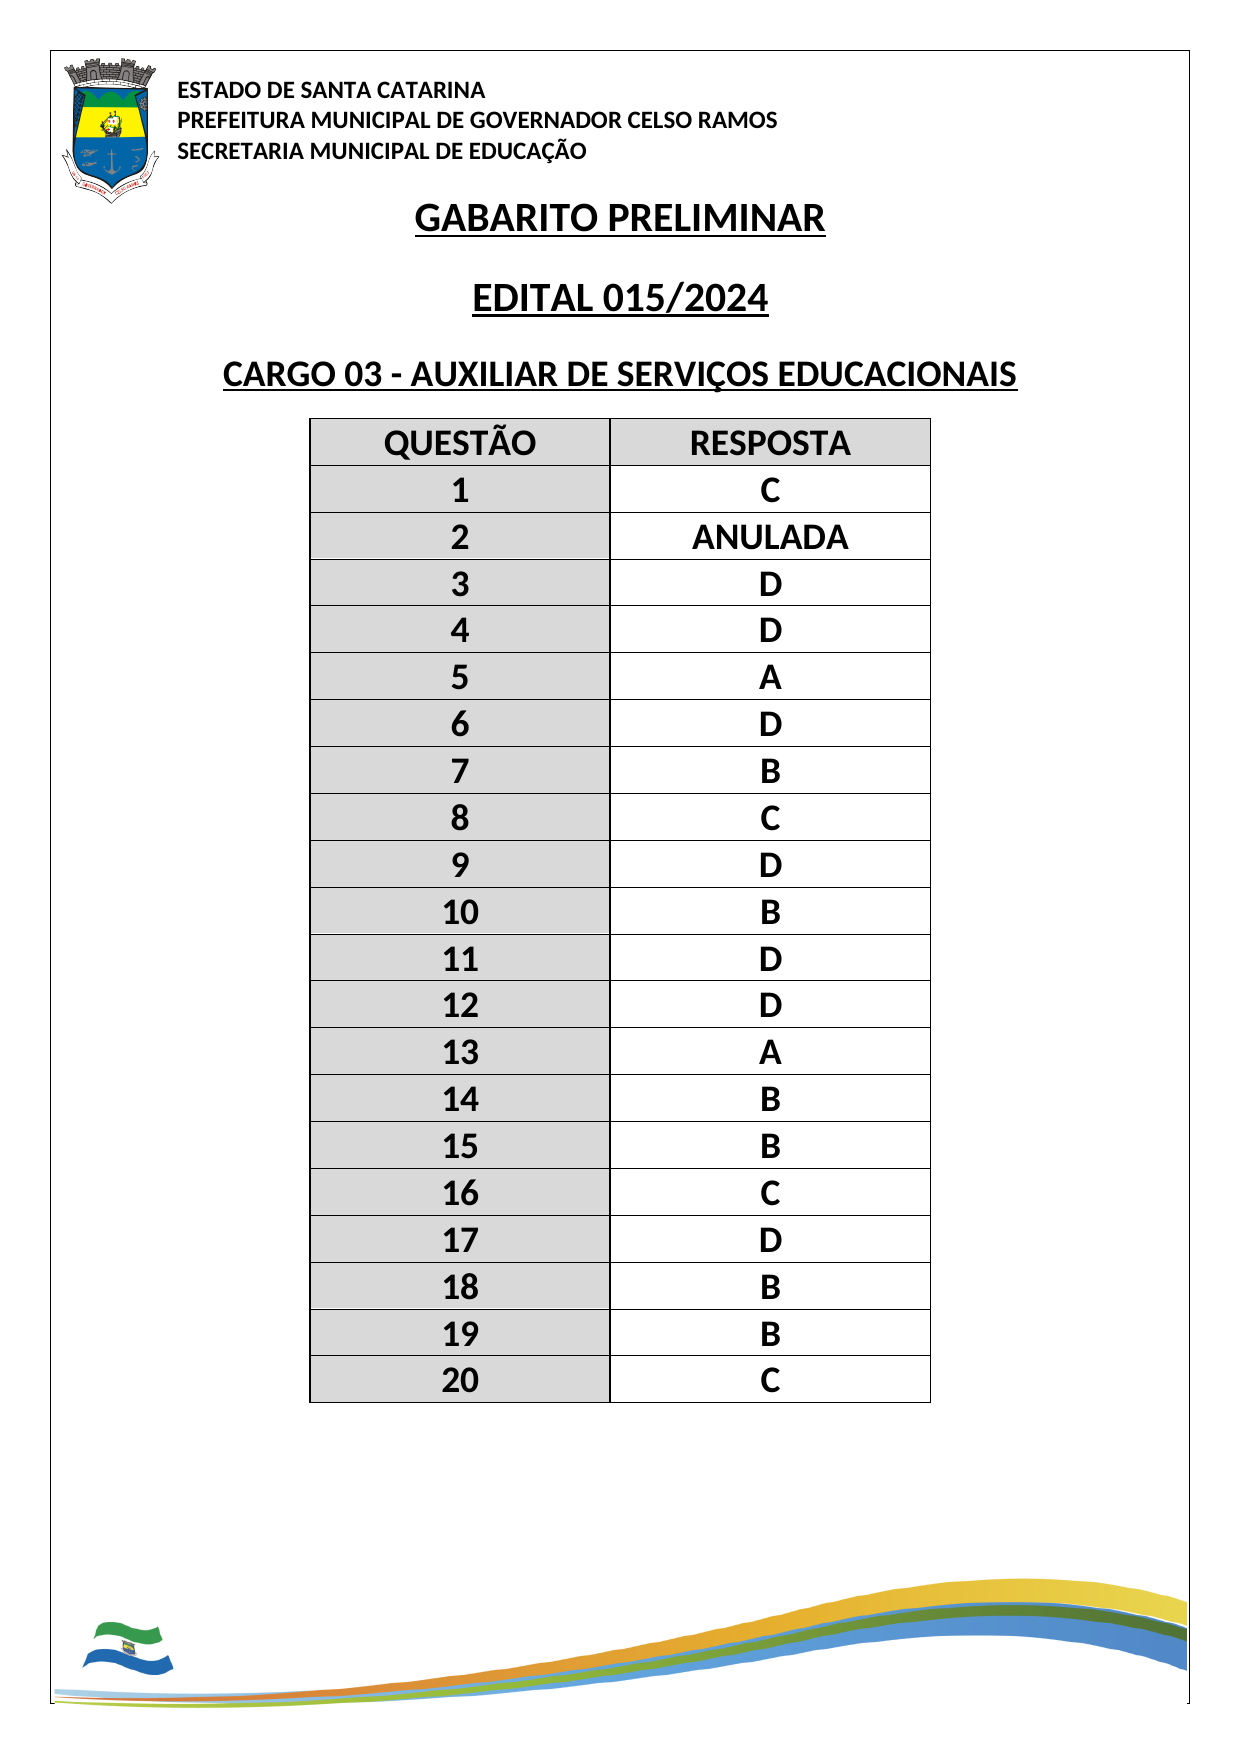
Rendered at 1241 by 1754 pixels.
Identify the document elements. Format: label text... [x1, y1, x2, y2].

picture [52, 1555, 1187, 1721]
table_cell ANULADA [611, 513, 930, 558]
table_cell 18 [311, 1263, 609, 1308]
table_cell 4 [311, 606, 609, 652]
table_cell 14 [311, 1075, 609, 1121]
table_cell D [611, 935, 930, 980]
table_header QUESTÃO [311, 419, 609, 465]
table_cell 15 [311, 1122, 609, 1168]
table_cell 5 [311, 653, 609, 699]
text EDITAL 015/2024 [177, 271, 1063, 322]
table_header RESPOSTA [611, 419, 930, 465]
table_cell 2 [311, 513, 609, 558]
table_cell D [611, 841, 930, 887]
table_cell B [611, 747, 930, 793]
table_cell D [611, 700, 930, 746]
table_cell C [611, 466, 930, 512]
table_cell D [611, 606, 930, 652]
table_cell 8 [311, 794, 609, 840]
table_cell D [611, 1216, 930, 1262]
table_cell 1 [311, 466, 609, 512]
table_cell B [611, 1122, 930, 1168]
table_cell 19 [311, 1310, 609, 1355]
table_cell D [611, 560, 930, 605]
table_cell A [611, 653, 930, 699]
table_cell 7 [311, 747, 609, 793]
table_cell B [611, 888, 930, 933]
text GABARITO PRELIMINAR [177, 191, 1063, 242]
table_cell B [611, 1310, 930, 1355]
table_cell D [611, 981, 930, 1027]
table_cell 10 [311, 888, 609, 933]
table_cell 20 [311, 1356, 609, 1402]
table_cell C [611, 1169, 930, 1215]
text CARGO 03 - AUXILIAR DE SERVIÇOS EDUCACIONAIS [177, 350, 1063, 396]
table_cell 12 [311, 981, 609, 1027]
table_cell C [611, 1356, 930, 1402]
table_cell 3 [311, 560, 609, 605]
table_cell 6 [311, 700, 609, 746]
table_cell 17 [311, 1216, 609, 1262]
table_cell B [611, 1075, 930, 1121]
table_cell 9 [311, 841, 609, 887]
table_cell A [611, 1028, 930, 1074]
table_cell 11 [311, 935, 609, 980]
table_cell 16 [311, 1169, 609, 1215]
table_cell 13 [311, 1028, 609, 1074]
table_cell B [611, 1263, 930, 1308]
table_cell C [611, 794, 930, 840]
